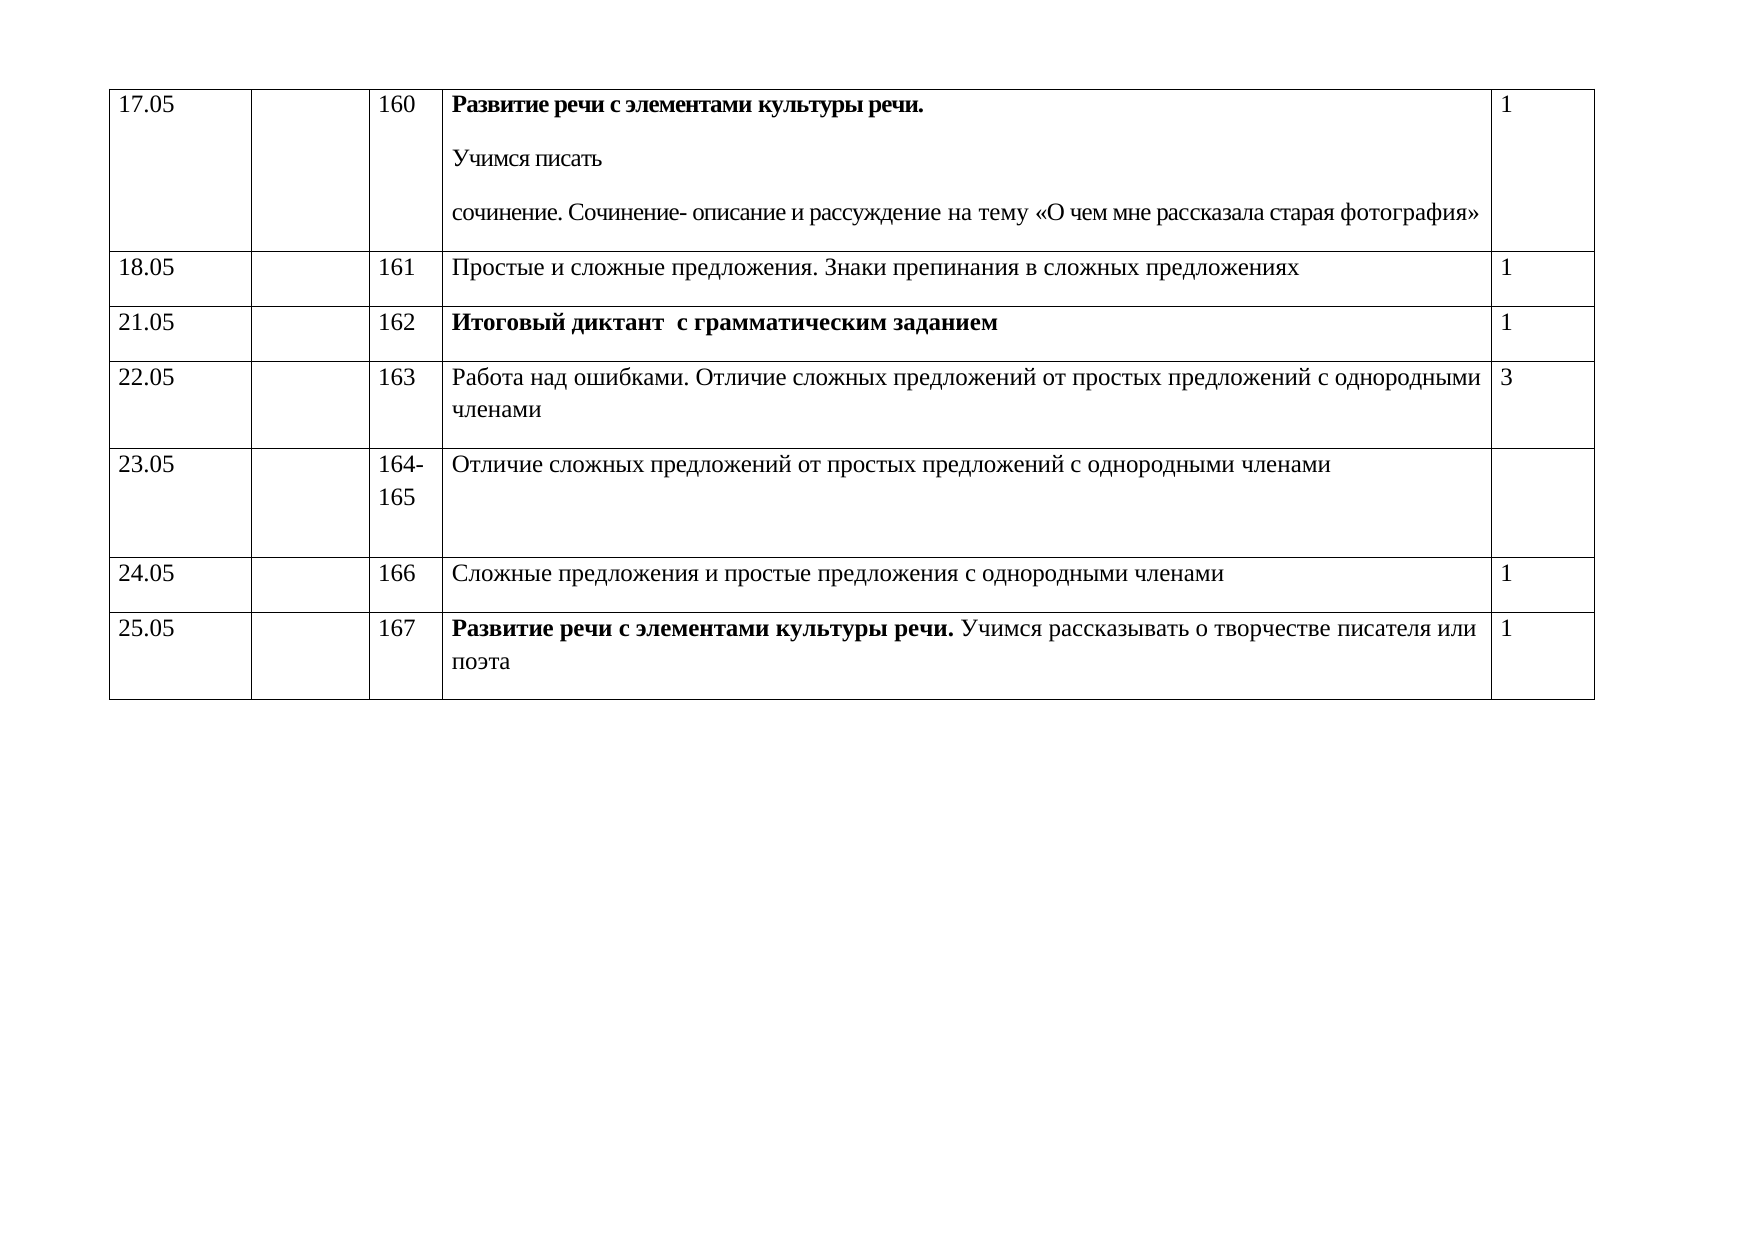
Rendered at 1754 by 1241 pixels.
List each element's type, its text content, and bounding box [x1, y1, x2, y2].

table_cell [252, 362, 369, 448]
table_cell 21.05 [110, 307, 251, 361]
table_cell 18.05 [110, 252, 251, 306]
table_cell Работа над ошибками. Отличие сложных предложений от простых предложений с однородными членами [443, 362, 1491, 448]
table_cell 17.05 [110, 90, 251, 251]
table_cell [252, 307, 369, 361]
table_cell [252, 90, 369, 251]
table_cell 167 [370, 613, 442, 699]
table_cell 164-165 [370, 449, 442, 557]
table_cell Итоговый диктант с грамматическим заданием [443, 307, 1491, 361]
table_cell Простые и сложные предложения. Знаки препинания в сложных предложениях [443, 252, 1491, 306]
table_cell 162 [370, 307, 442, 361]
table_cell 1 [1492, 307, 1594, 361]
table_cell Сложные предложения и простые предложения с однородными членами [443, 558, 1491, 612]
table_cell 25.05 [110, 613, 251, 699]
table_cell 161 [370, 252, 442, 306]
table_cell Отличие сложных предложений от простых предложений с однородными членами [443, 449, 1491, 557]
table_cell 166 [370, 558, 442, 612]
table_cell 1 [1492, 90, 1594, 251]
table_cell [252, 252, 369, 306]
table_cell [252, 613, 369, 699]
table_cell 1 [1492, 558, 1594, 612]
table_cell [252, 449, 369, 557]
table_cell 3 [1492, 362, 1594, 448]
table_cell [1492, 449, 1594, 557]
table_cell Развитие речи с элементами культуры речи. Учимся писать сочинение. Сочинение- описание и рассуждение на тему «О чем мне рассказала старая фотография» [443, 90, 1491, 251]
table_cell 22.05 [110, 362, 251, 448]
table_cell 1 [1492, 613, 1594, 699]
table_cell [252, 558, 369, 612]
table_cell Развитие речи с элементами культуры речи. Учимся рассказывать о творчестве писателя или поэта [443, 613, 1491, 699]
table_cell 1 [1492, 252, 1594, 306]
table_cell 160 [370, 90, 442, 251]
table_cell 24.05 [110, 558, 251, 612]
table_cell 163 [370, 362, 442, 448]
table_cell 23.05 [110, 449, 251, 557]
